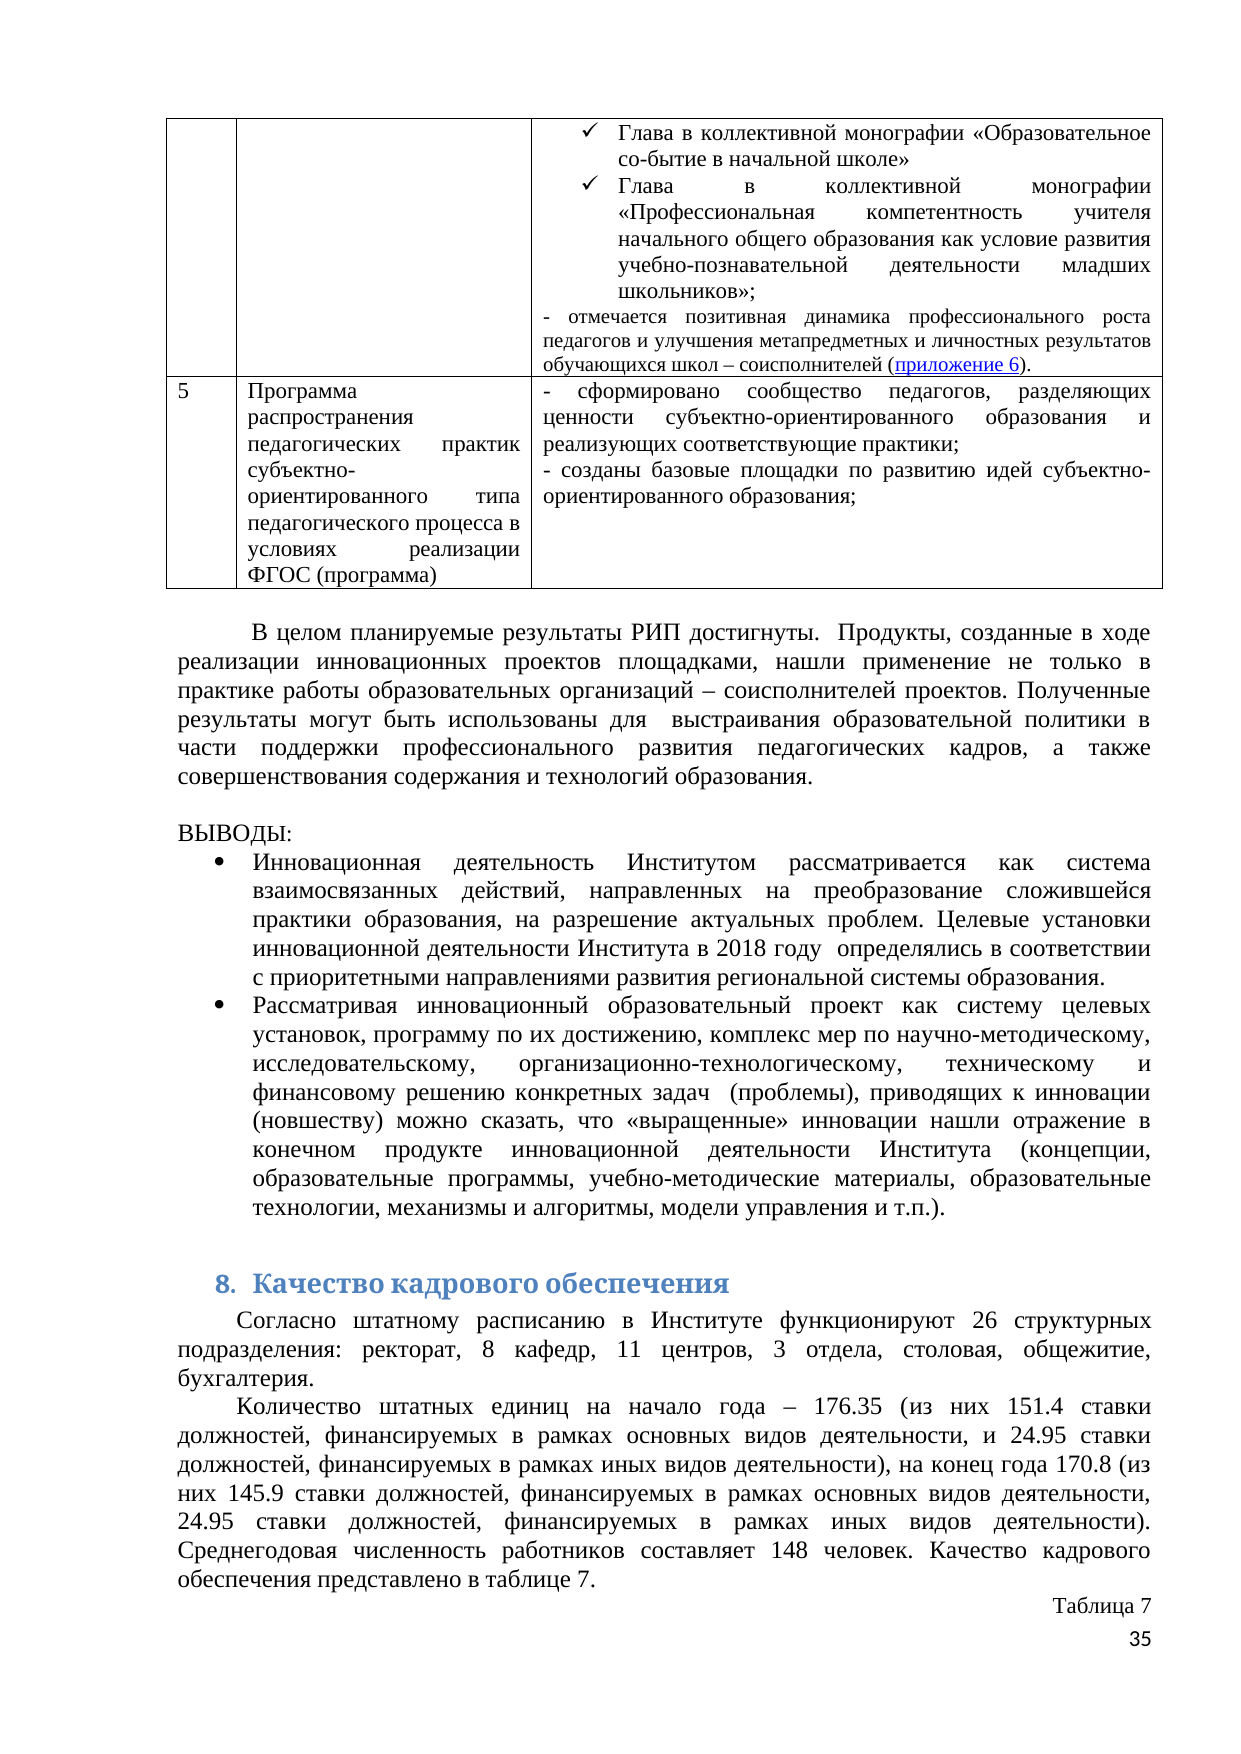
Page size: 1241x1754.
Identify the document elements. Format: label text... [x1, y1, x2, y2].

list Инновационная деятельность Институтом рассматривается как система взаимосвязанных действий, направленных на преобразование сложившейся практики образования, на разрешение актуальных проблем. Целевые установки инновационной деятельности Института в 2018 году определялись в соответствии с приоритетными направлениями развития региональной системы образования. [215, 847, 1152, 991]
text Таблица 7 [177, 1593, 1152, 1619]
subtitle Качество кадрового обеспечения [215, 1269, 1152, 1301]
text ВЫВОДЫ: [177, 818, 1152, 847]
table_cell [237, 119, 531, 376]
list Рассматривая инновационный образовательный проект как систему целевых установок, программу по их достижению, комплекс мер по научно-методическому, исследовательскому, организационно-технологическому, техническому и финансовому решению конкретных задач (проблемы), приводящих к инновации (новшеству) можно сказать, что «выращенные» инновации нашли отражение в конечном продукте инновационной деятельности Института (концепции, образовательные программы, учебно-методические материалы, образовательные технологии, механизмы и алгоритмы, модели управления и т.п.). [215, 991, 1152, 1221]
table_cell 4 [167, 119, 236, 376]
table_cell Программа распространения педагогических практик субъектно-ориентированного типа педагогического процесса в условиях реализации ФГОС (программа) [237, 377, 531, 588]
text Количество штатных единиц на начало года – 176.35 (из них 151.4 ставки должностей, финансируемых в рамках основных видов деятельности, и 24.95 ставки должностей, финансируемых в рамках иных видов деятельности), на конец года 170.8 (из них 145.9 ставки должностей, финансируемых в рамках основных видов деятельности, 24.95 ставки должностей, финансируемых в рамках иных видов деятельности). Среднегодовая численность работников составляет 148 человек. Качество кадрового обеспечения представлено в таблице 7. [177, 1391, 1152, 1593]
table_cell 5 [167, 377, 236, 588]
text В целом планируемые результаты РИП достигнуты. Продукты, созданные в ходе реализации инновационных проектов площадками, нашли применение не только в практике работы образовательных организаций – соисполнителей проектов. Полученные результаты могут быть использованы для выстраивания образовательной политики в части поддержки профессионального развития педагогических кадров, а также совершенствования содержания и технологий образования. [177, 617, 1152, 790]
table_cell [532, 119, 1162, 376]
text Согласно штатному расписанию в Институте функционируют 26 структурных подразделения: ректорат, 8 кафедр, 11 центров, 3 отдела, столовая, общежитие, бухгалтерия. [177, 1305, 1152, 1391]
table_cell - сформировано сообщество педагогов, разделяющих ценности субъектно-ориентированного образования и реализующих соответствующие практики; - созданы базовые площадки по развитию идей субъектно-ориентированного образования; [532, 377, 1162, 588]
